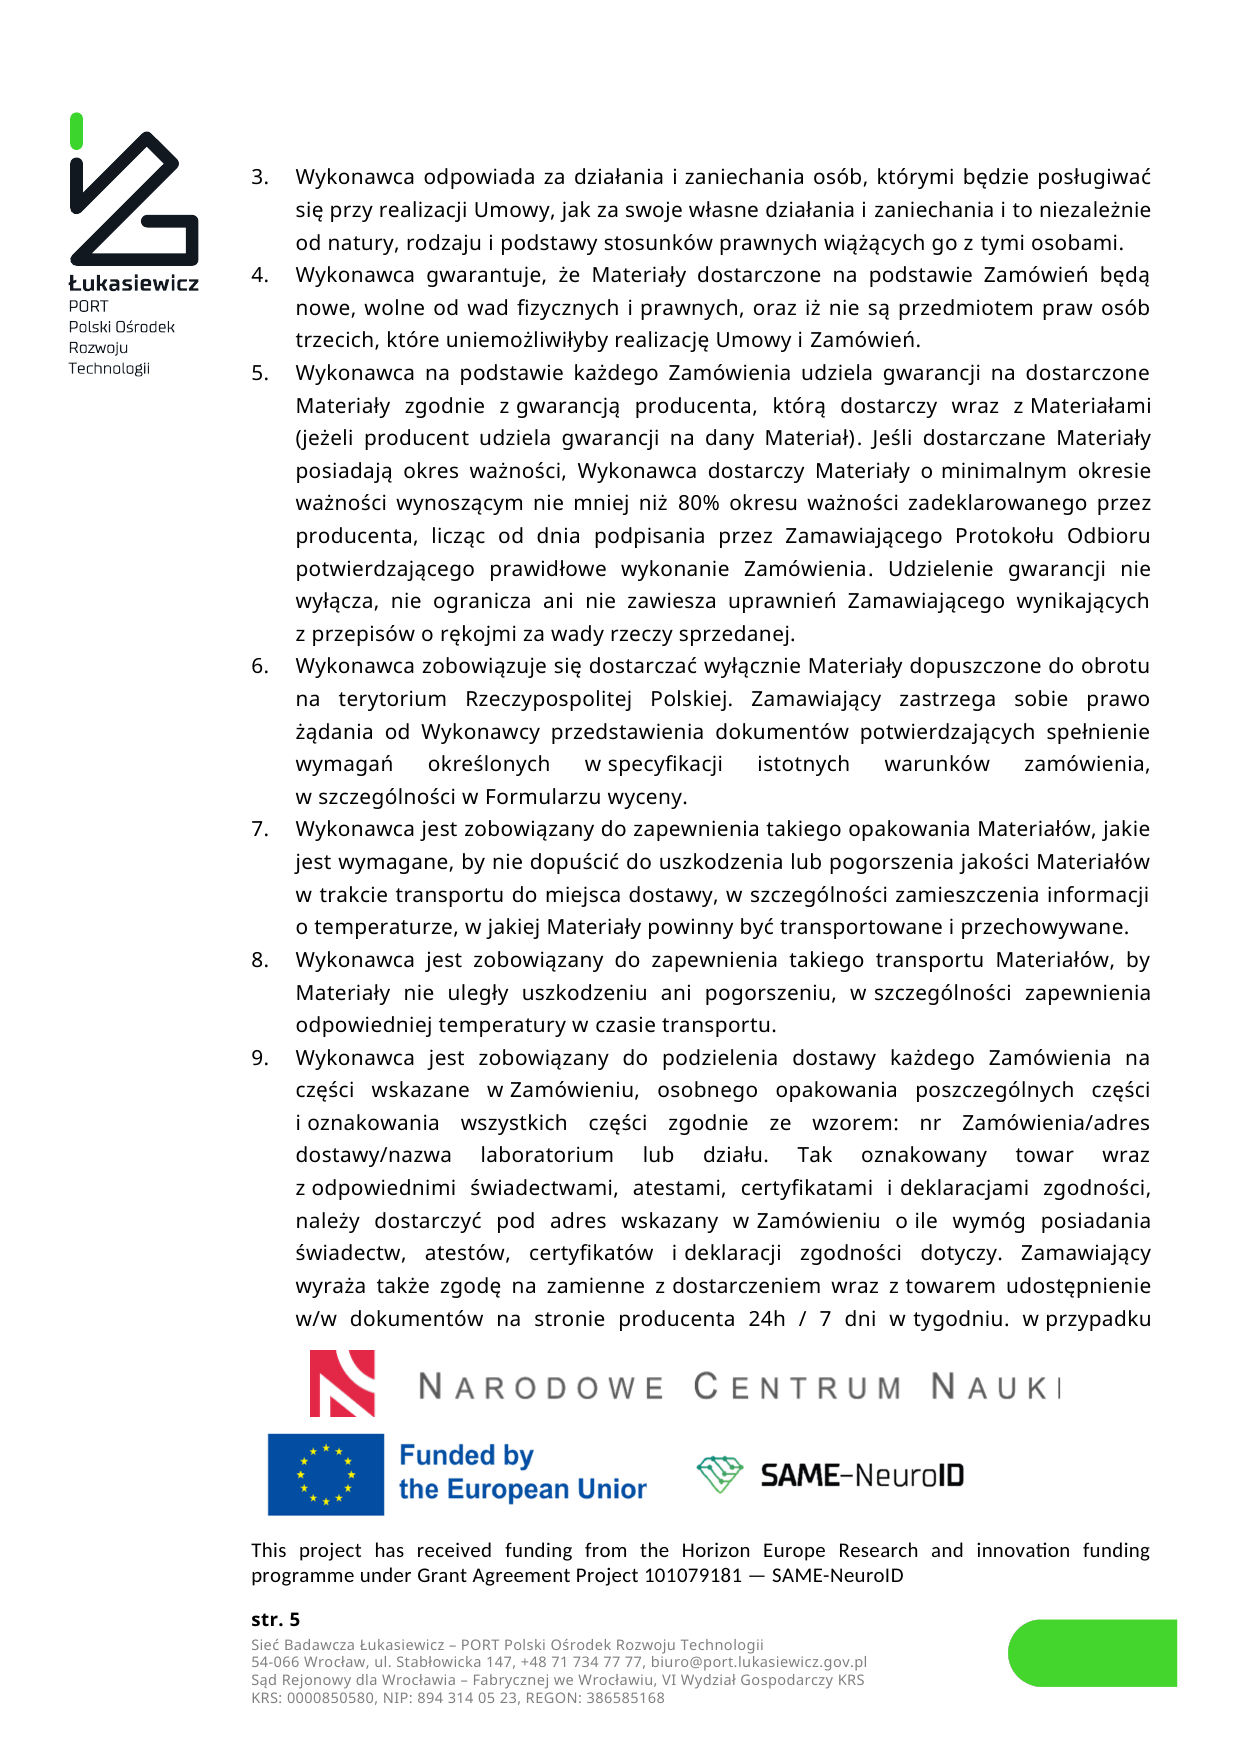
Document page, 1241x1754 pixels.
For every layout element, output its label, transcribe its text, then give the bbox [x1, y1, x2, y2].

picture [310, 1350, 1060, 1417]
picture [265, 1431, 647, 1516]
list Wykonawca odpowiada za działania i zaniechania osób, którymi będzie posługiwać się przy realizacji Umowy, jak za swoje własne działania i zaniechania i to niezależnie od natury, rodzaju i podstawy stosunków prawnych wiążących go z tymi osobami. [251, 162, 1152, 256]
list Wykonawca na podstawie każdego Zamówienia udziela gwarancji na dostarczone Materiały zgodnie z gwarancją producenta, którą dostarczy wraz z Materiałami (jeżeli producent udziela gwarancji na dany Materiał). Jeśli dostarczane Materiały posiadają okres ważności, Wykonawca dostarczy Materiały o minimalnym okresie ważności wynoszącym nie mniej niż 80% okresu ważności zadeklarowanego przez producenta, licząc od dnia podpisania przez Zamawiającego Protokołu Odbioru potwierdzającego prawidłowe wykonanie Zamówienia. Udzielenie gwarancji nie wyłącza, nie ogranicza ani nie zawiesza uprawnień Zamawiającego wynikających z przepisów o rękojmi za wady rzeczy sprzedanej. [251, 358, 1152, 647]
picture [1004, 1615, 1207, 1754]
list Wykonawca jest zobowiązany do zapewnienia takiego opakowania Materiałów, jakie jest wymagane, by nie dopuścić do uszkodzenia lub pogorszenia jakości Materiałów w trakcie transportu do miejsca dostawy, w szczególności zamieszczenia informacji o temperaturze, w jakiej Materiały powinny być transportowane i przechowywane. [251, 814, 1152, 941]
list Wykonawca gwarantuje, że Materiały dostarczone na podstawie Zamówień będą nowe, wolne od wad fizycznych i prawnych, oraz iż nie są przedmiotem praw osób trzecich, które uniemożliwiłyby realizację Umowy i Zamówień. [251, 260, 1152, 354]
list Wykonawca jest zobowiązany do zapewnienia takiego transportu Materiałów, by Materiały nie uległy uszkodzeniu ani pogorszeniu, w szczególności zapewnienia odpowiedniej temperatury w czasie transportu. [251, 945, 1152, 1039]
picture [668, 1424, 1004, 1519]
list Wykonawca zobowiązuje się dostarczać wyłącznie Materiały dopuszczone do obrotu na terytorium Rzeczypospolitej Polskiej. Zamawiający zastrzega sobie prawo żądania od Wykonawcy przedstawienia dokumentów potwierdzających spełnienie wymagań określonych w specyfikacji istotnych warunków zamówienia, w szczególności w Formularzu wyceny. [251, 652, 1152, 810]
